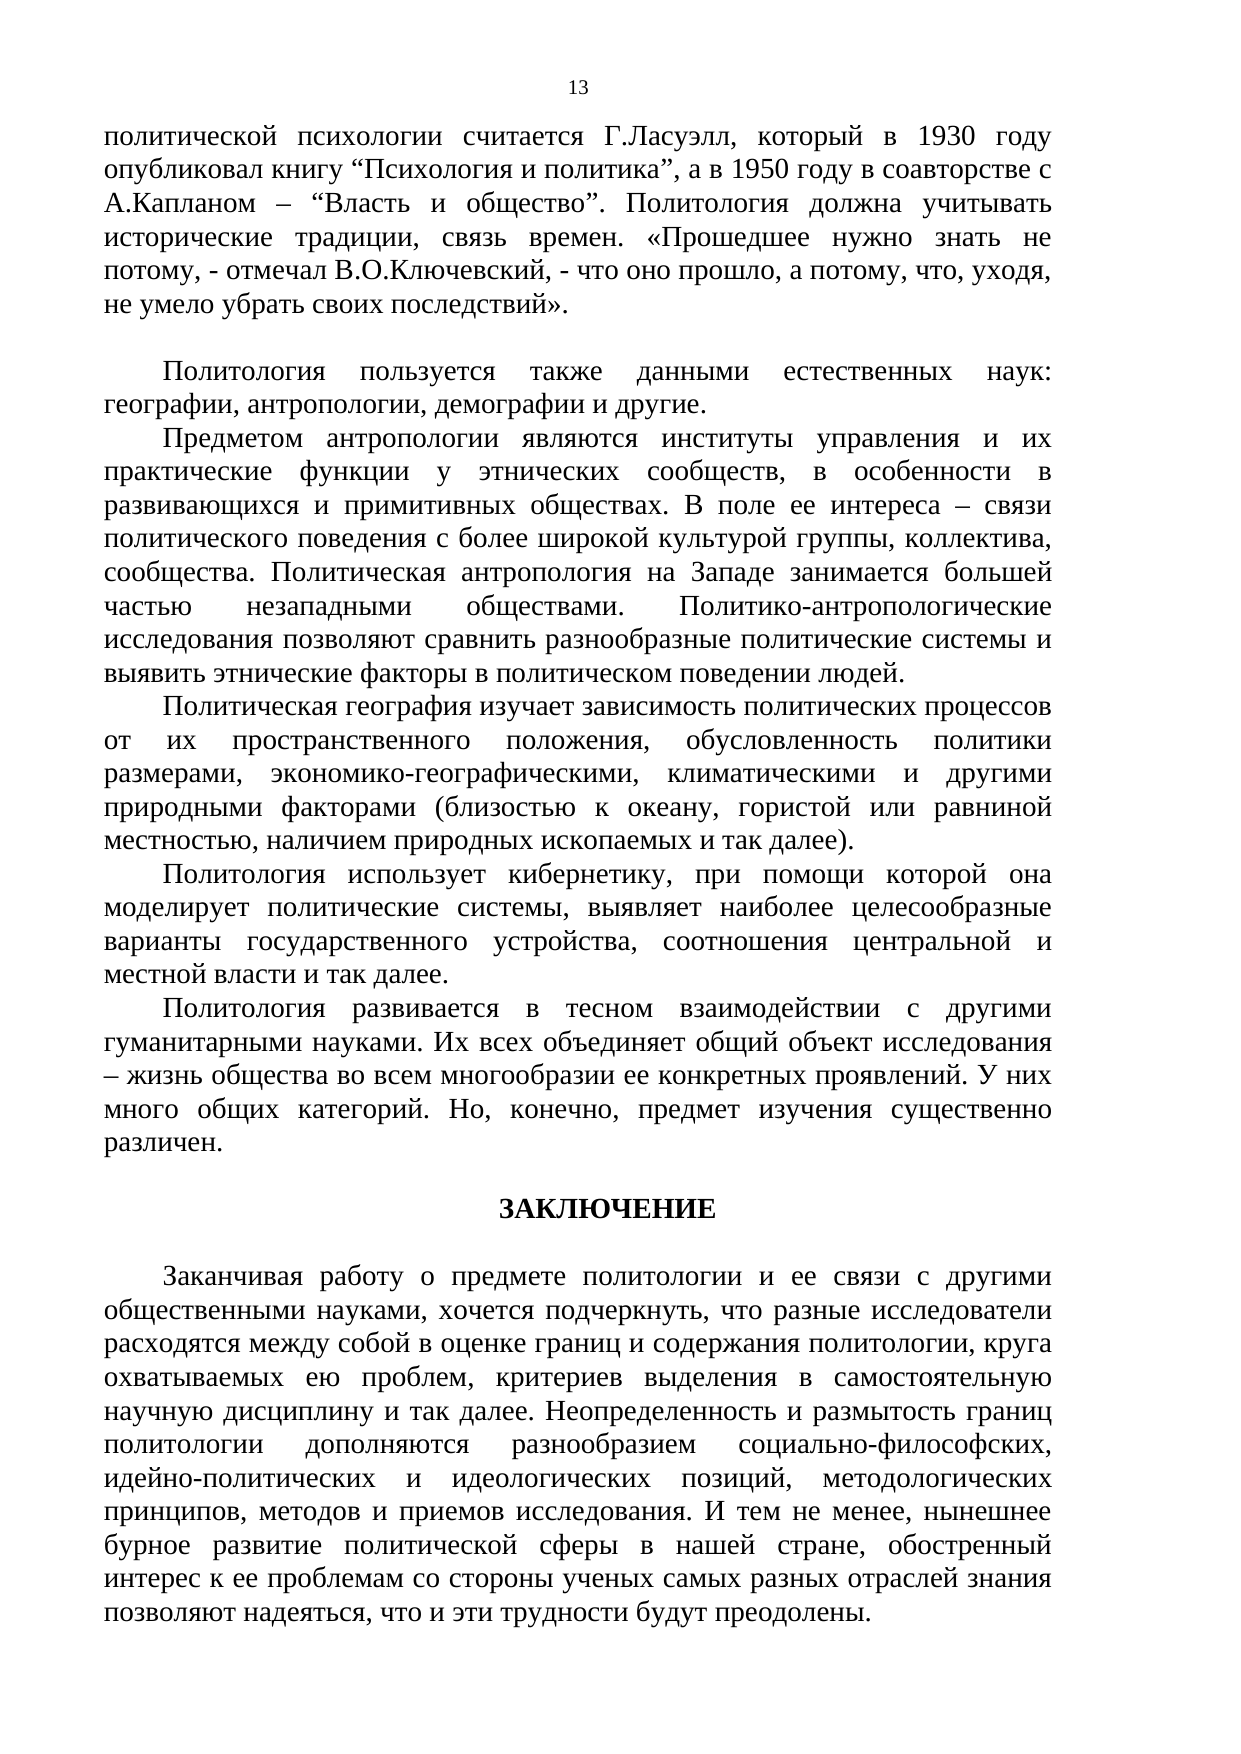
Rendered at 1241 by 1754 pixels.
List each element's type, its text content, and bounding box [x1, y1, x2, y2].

text Политология развивается в тесном взаимодействии с другими гуманитарными науками. Их всех объединяет общий объект исследования – жизнь общества во всем многообразии ее конкретных проявлений. У них много общих категорий. Но, конечно, предмет изучения существенно различен. [103, 990, 1053, 1158]
text Политология пользуется также данными естественных наук: географии, антропологии, демографии и другие. [103, 353, 1053, 420]
text Политология использует кибернетику, при помощи которой она моделирует политические системы, выявляет наиболее целесообразные варианты государственного устройства, соотношения центральной и местной власти и так далее. [103, 856, 1053, 990]
subtitle ЗАКЛЮЧЕНИЕ [103, 1191, 1053, 1225]
text Заканчивая работу о предмете политологии и ее связи с другими общественными науками, хочется подчеркнуть, что разные исследователи расходятся между собой в оценке границ и содержания политологии, круга охватываемых ею проблем, критериев выделения в самостоятельную научную дисциплину и так далее. Неопределенность и размытость границ политологии дополняются разнообразием социально-философских, идейно-политических и идеологических позиций, методологических принципов, методов и приемов исследования. И тем не менее, нынешнее бурное развитие политической сферы в нашей стране, обостренный интерес к ее проблемам со стороны ученых самых разных отраслей знания позволяют надеяться, что и эти трудности будут преодолены. [103, 1258, 1053, 1627]
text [103, 118, 1053, 319]
text Политическая география изучает зависимость политических процессов от их пространственного положения, обусловленность политики размерами, экономико-географическими, климатическими и другими природными факторами (близостью к океану, гористой или равниной местностью, наличием природных ископаемых и так далее). [103, 688, 1053, 856]
text Предметом антропологии являются институты управления и их практические функции у этнических сообществ, в особенности в развивающихся и примитивных обществах. В поле ее интереса – связи политического поведения с более широкой культурой группы, коллектива, сообщества. Политическая антропология на Западе занимается большей частью незападными обществами. Политико-антропологические исследования позволяют сравнить разнообразные политические системы и выявить этнические факторы в политическом поведении людей. [103, 420, 1053, 688]
